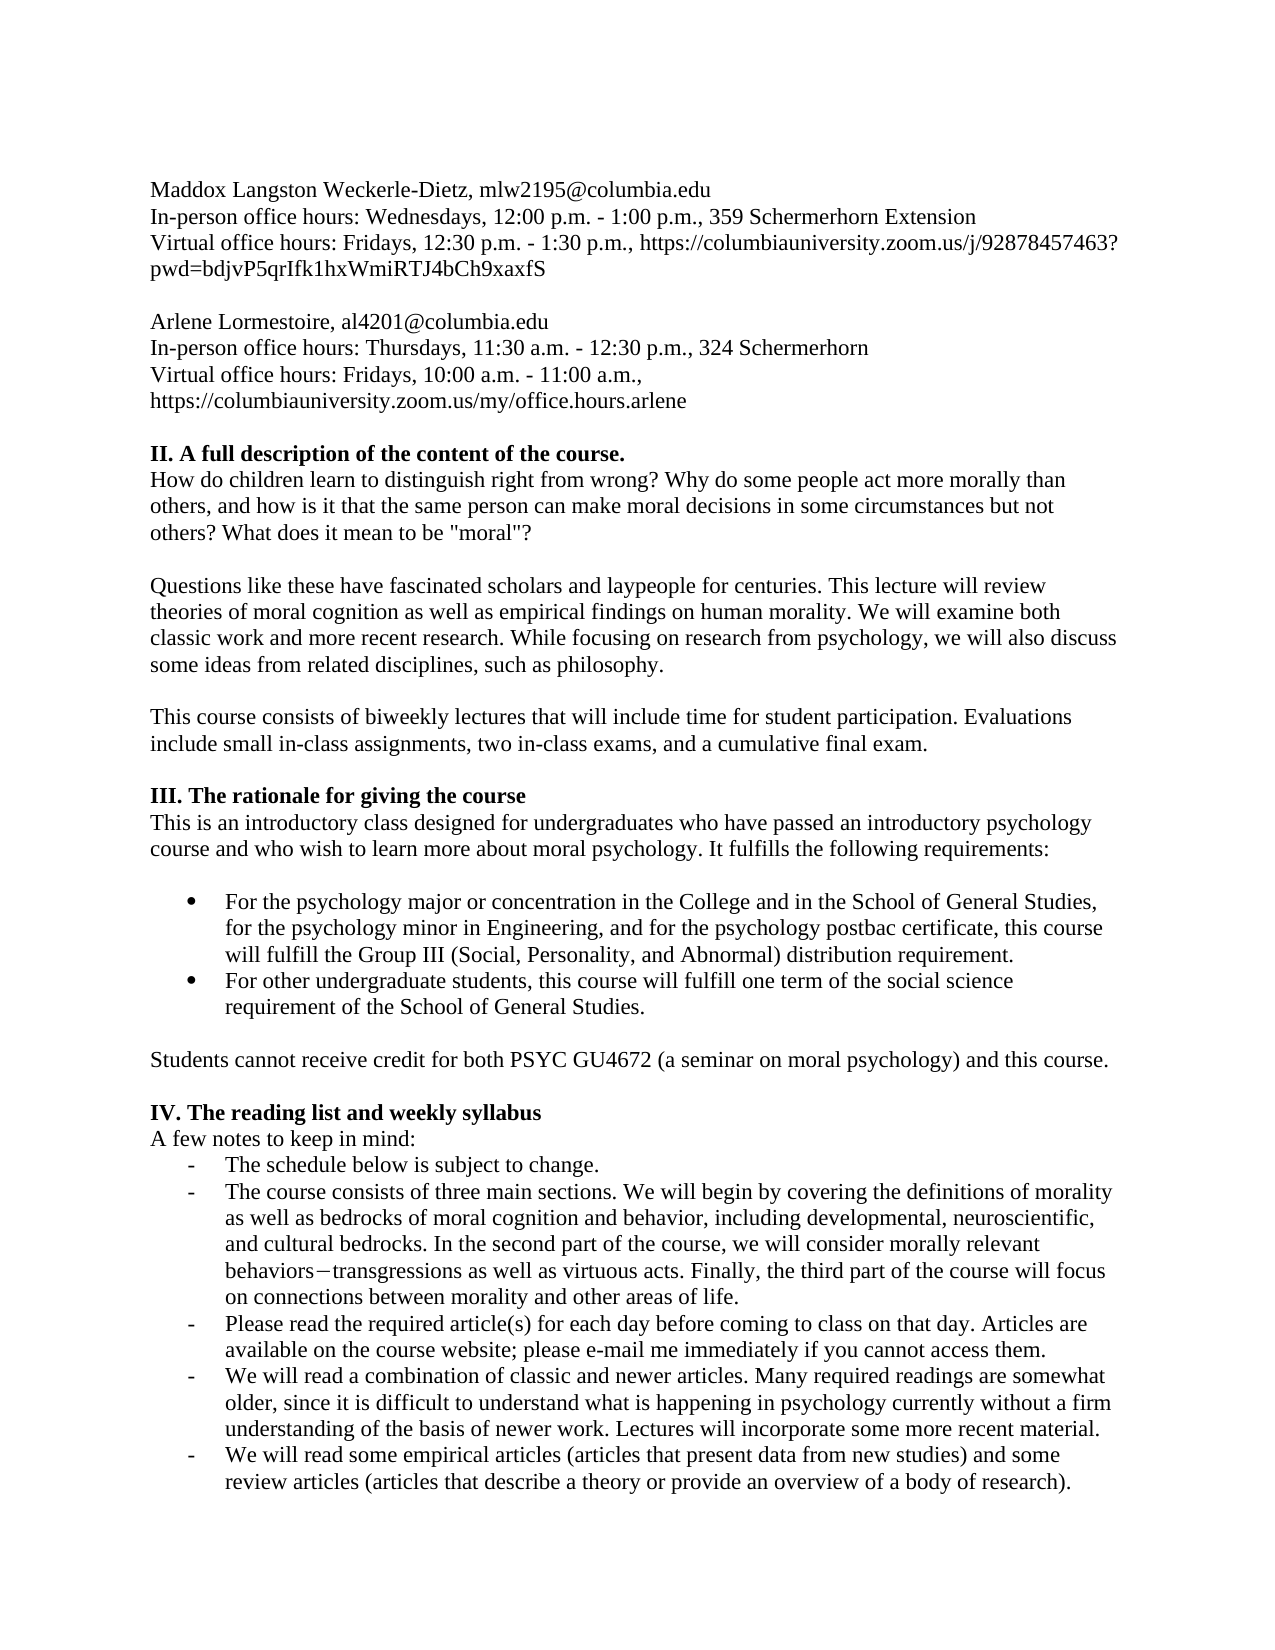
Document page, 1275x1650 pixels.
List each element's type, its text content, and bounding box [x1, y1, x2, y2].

text III. The rationale for giving the course [150, 782, 1125, 809]
text Arlene Lormestoire, al4201@columbia.edu [150, 308, 1125, 334]
text IV. The reading list and weekly syllabus [150, 1099, 1125, 1125]
text Maddox Langston Weckerle-Dietz, mlw2195@columbia.edu [150, 176, 1125, 203]
list For the psychology major or concentration in the College and in the School of General Studies, for the psychology minor in Engineering, and for the psychology postbac certificate, this course will fulfill the Group III (Social, Personality, and Abnormal) distribution requirement. [187, 888, 1125, 967]
text Virtual office hours: Fridays, 12:30 p.m. - 1:30 p.m., https://columbiauniversity.zoom.us/j/92878457463?pwd=bdjvP5qrIfk1hxWmiRTJ4bCh9xaxfS [150, 229, 1125, 282]
text Questions like these have fascinated scholars and laypeople for centuries. This lecture will review theories of moral cognition as well as empirical findings on human morality. We will examine both classic work and more recent research. While focusing on research from psychology, we will also discuss some ideas from related disciplines, such as philosophy. [150, 572, 1125, 677]
list The schedule below is subject to change. [187, 1151, 1125, 1178]
text A few notes to keep in mind: [150, 1125, 1125, 1151]
text Students cannot receive credit for both PSYC GU4672 (a seminar on moral psychology) and this course. [150, 1046, 1125, 1072]
text This course consists of biweekly lectures that will include time for student participation. Evaluations include small in-class assignments, two in-class exams, and a cumulative final exam. [150, 703, 1125, 756]
list Please read the required article(s) for each day before coming to class on that day. Articles are available on the course website; please e-mail me immediately if you cannot access them. [187, 1309, 1125, 1362]
list We will read a combination of classic and newer articles. Many required readings are somewhat older, since it is difficult to understand what is happening in psychology currently without a firm understanding of the basis of newer work. Lectures will incorporate some more recent material. [187, 1362, 1125, 1441]
text II. A full description of the content of the course. [150, 440, 1125, 466]
text How do children learn to distinguish right from wrong? Why do some people act more morally than others, and how is it that the same person can make moral decisions in some circumstances but not others? What does it mean to be "moral"? [150, 466, 1125, 545]
list The course consists of three main sections. We will begin by covering the definitions of morality as well as bedrocks of moral cognition and behavior, including developmental, neuroscientific, and cultural bedrocks. In the second part of the course, we will consider morally relevant behaviorstransgressions as well as virtuous acts. Finally, the third part of the course will focus on connections between morality and other areas of life. [187, 1178, 1125, 1309]
list For other undergraduate students, this course will fulfill one term of the social science requirement of the School of General Studies. [187, 967, 1125, 1020]
text This is an introductory class designed for undergraduates who have passed an introductory psychology course and who wish to learn more about moral psychology. It fulfills the following requirements: [150, 809, 1125, 862]
text In-person office hours: Wednesdays, 12:00 p.m. - 1:00 p.m., 359 Schermerhorn Extension [150, 203, 1125, 229]
text In-person office hours: Thursdays, 11:30 a.m. - 12:30 p.m., 324 Schermerhorn [150, 334, 1125, 361]
text Virtual office hours: Fridays, 10:00 a.m. - 11:00 a.m., https://columbiauniversity.zoom.us/my/office.hours.arlene [150, 361, 1125, 413]
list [187, 1441, 1125, 1494]
